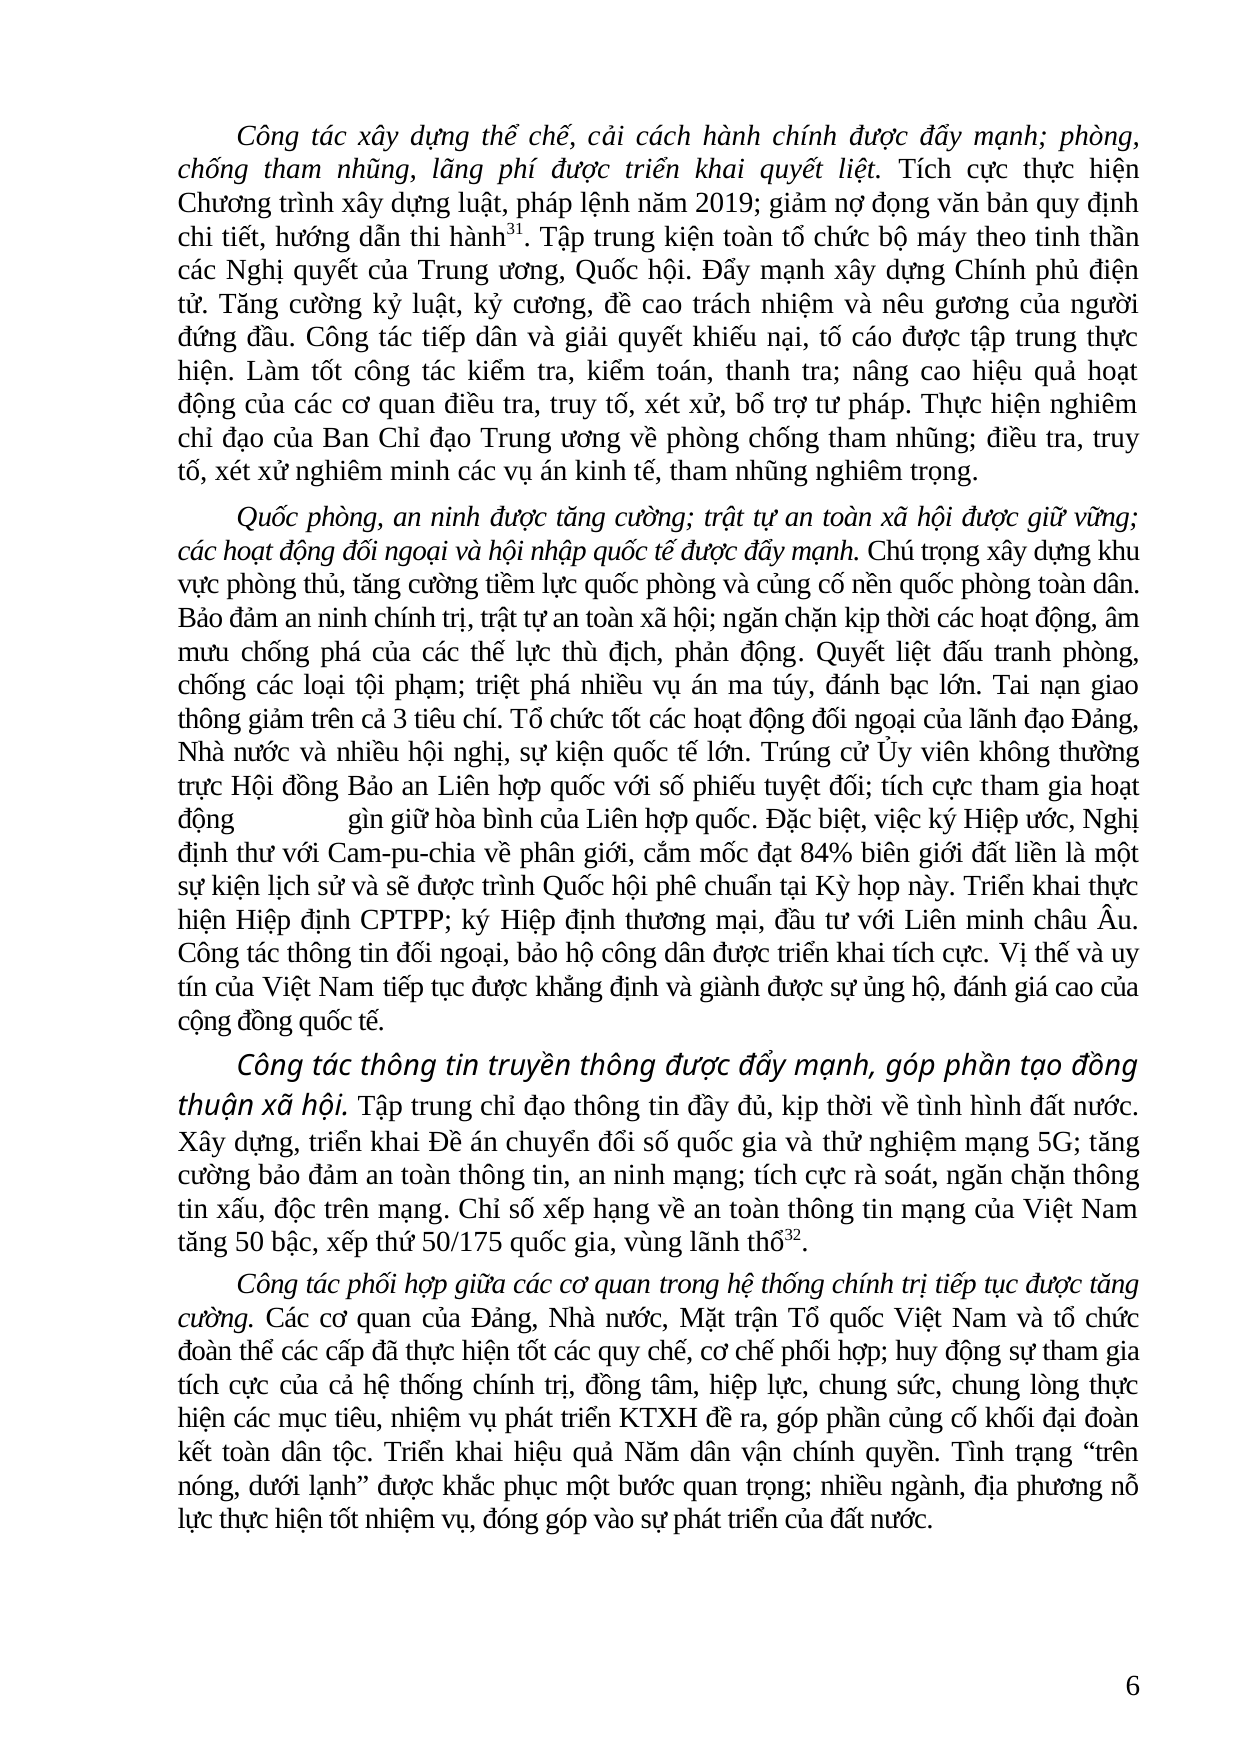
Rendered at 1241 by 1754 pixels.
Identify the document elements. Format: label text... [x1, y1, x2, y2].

text Quốc phòng, an ninh được tăng cường; trật tự an toàn xã hội được giữ vững; các hoạt động đối ngoại và hội nhập quốc tế được đẩy mạnh. Chú trọng xây dựng khu vực phòng thủ, tăng cường tiềm lực quốc phòng và củng cố nền quốc phòng toàn dân. Bảo đảm an ninh chính trị, trật tự an toàn xã hội; ngăn chặn kịp thời các hoạt động, âm mưu chống phá của các thế lực thù địch, phản động. Quyết liệt đấu tranh phòng, chống các loại tội phạm; triệt phá nhiều vụ án ma túy, đánh bạc lớn. Tai nạn giao thông giảm trên cả 3 tiêu chí. Tổ chức tốt các hoạt động đối ngoại của lãnh đạo Đảng, Nhà nước và nhiều hội nghị, sự kiện quốc tế lớn. Trúng cử Ủy viên không thường trực Hội đồng Bảo an Liên hợp quốc với số phiếu tuyệt đối; tích cực tham gia hoạt động gìn giữ hòa bình của Liên hợp quốc. Đặc biệt, việc ký Hiệp ước, Nghị định thư với Cam-pu-chia về phân giới, cắm mốc đạt 84% biên giới đất liền là một sự kiện lịch sử và sẽ được trình Quốc hội phê chuẩn tại Kỳ họp này. Triển khai thực hiện Hiệp định CPTPP; ký Hiệp định thương mại, đầu tư với Liên minh châu Âu. Công tác thông tin đối ngoại, bảo hộ công dân được triển khai tích cực. Vị thế và uy tín của Việt Nam tiếp tục được khẳng định và giành được sự ủng hộ, đánh giá cao của cộng đồng quốc tế. [177, 499, 1140, 1036]
text Công tác thông tin truyền thông được đẩy mạnh, góp phần tạo đồng thuận xã hội. Tập trung chỉ đạo thông tin đầy đủ, kịp thời về tình hình đất nước. Xây dựng, triển khai Đề án chuyển đổi số quốc gia và thử nghiệm mạng 5G; tăng cường bảo đảm an toàn thông tin, an ninh mạng; tích cực rà soát, ngăn chặn thông tin xấu, độc trên mạng. Chỉ số xếp hạng về an toàn thông tin mạng của Việt Nam tăng 50 bậc, xếp thứ 50/175 quốc gia, vùng lãnh thổ. [177, 1044, 1140, 1258]
text Công tác xây dựng thể chế, cải cách hành chính được đẩy mạnh; phòng, chống tham nhũng, lãng phí được triển khai quyết liệt. Tích cực thực hiện Chương trình xây dựng luật, pháp lệnh năm 2019; giảm nợ đọng văn bản quy định chi tiết, hướng dẫn thi hành. Tập trung kiện toàn tổ chức bộ máy theo tinh thần các Nghị quyết của Trung ương, Quốc hội. Đẩy mạnh xây dựng Chính phủ điện tử. Tăng cường kỷ luật, kỷ cương, đề cao trách nhiệm và nêu gương của người đứng đầu. Công tác tiếp dân và giải quyết khiếu nại, tố cáo được tập trung thực hiện. Làm tốt công tác kiểm tra, kiểm toán, thanh tra; nâng cao hiệu quả hoạt động của các cơ quan điều tra, truy tố, xét xử, bổ trợ tư pháp. Thực hiện nghiêm chỉ đạo của Ban Chỉ đạo Trung ương về phòng chống tham nhũng; điều tra, truy tố, xét xử nghiêm minh các vụ án kinh tế, tham nhũng nghiêm trọng. [177, 118, 1140, 487]
text Công tác phối hợp giữa các cơ quan trong hệ thống chính trị tiếp tục được tăng cường. Các cơ quan của Đảng, Nhà nước, Mặt trận Tổ quốc Việt Nam và tổ chức đoàn thể các cấp đã thực hiện tốt các quy chế, cơ chế phối hợp; huy động sự tham gia tích cực của cả hệ thống chính trị, đồng tâm, hiệp lực, chung sức, chung lòng thực hiện các mục tiêu, nhiệm vụ phát triển KTXH đề ra, góp phần củng cố khối đại đoàn kết toàn dân tộc. Triển khai hiệu quả Năm dân vận chính quyền. Tình trạng “trên nóng, dưới lạnh” được khắc phục một bước quan trọng; nhiều ngành, địa phương nỗ lực thực hiện tốt nhiệm vụ, đóng góp vào sự phát triển của đất nước. [177, 1266, 1140, 1535]
